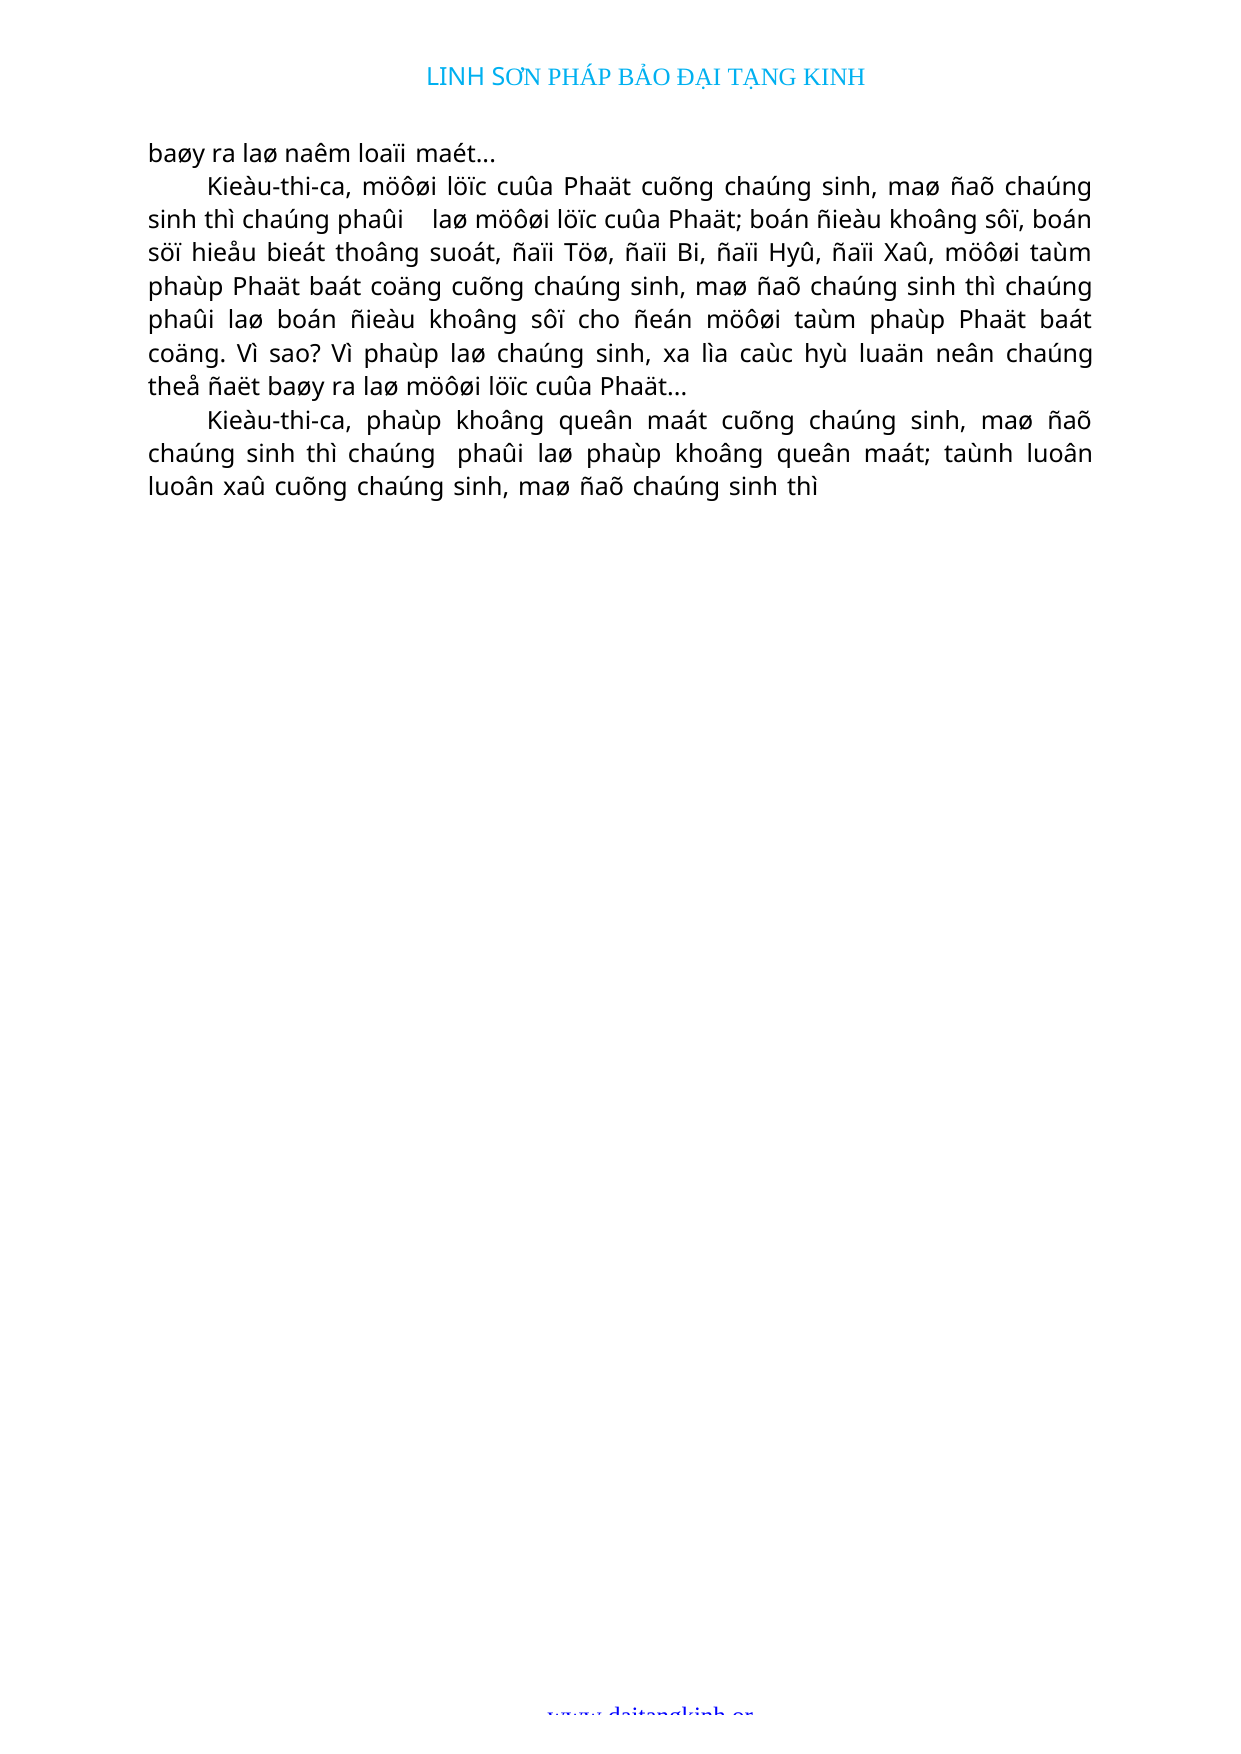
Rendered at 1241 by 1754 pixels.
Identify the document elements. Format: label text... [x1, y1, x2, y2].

text Kieàu-thi-ca, möôøi löïc cuûa Phaät cuõng chaúng sinh, maø ñaõ chaúng sinh thì chaúng phaûi laø möôøi löïc cuûa Phaät; boán ñieàu khoâng sôï, boán söï hieåu bieát thoâng suoát, ñaïi Töø, ñaïi Bi, ñaïi Hyû, ñaïi Xaû, möôøi taùm phaùp Phaät baát coäng cuõng chaúng sinh, maø ñaõ chaúng sinh thì chaúng phaûi laø boán ñieàu khoâng sôï cho ñeán möôøi taùm phaùp Phaät baát coäng. Vì sao? Vì phaùp laø chaúng sinh, xa lìa caùc hyù luaän neân chaúng theå ñaët baøy ra laø möôøi löïc cuûa Phaät... [148, 169, 1093, 403]
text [148, 135, 1093, 169]
text Kieàu-thi-ca, phaùp khoâng queân maát cuõng chaúng sinh, maø ñaõ chaúng sinh thì chaúng phaûi laø phaùp khoâng queân maát; taùnh luoân luoân xaû cuõng chaúng sinh, maø ñaõ chaúng sinh thì [148, 403, 1093, 503]
